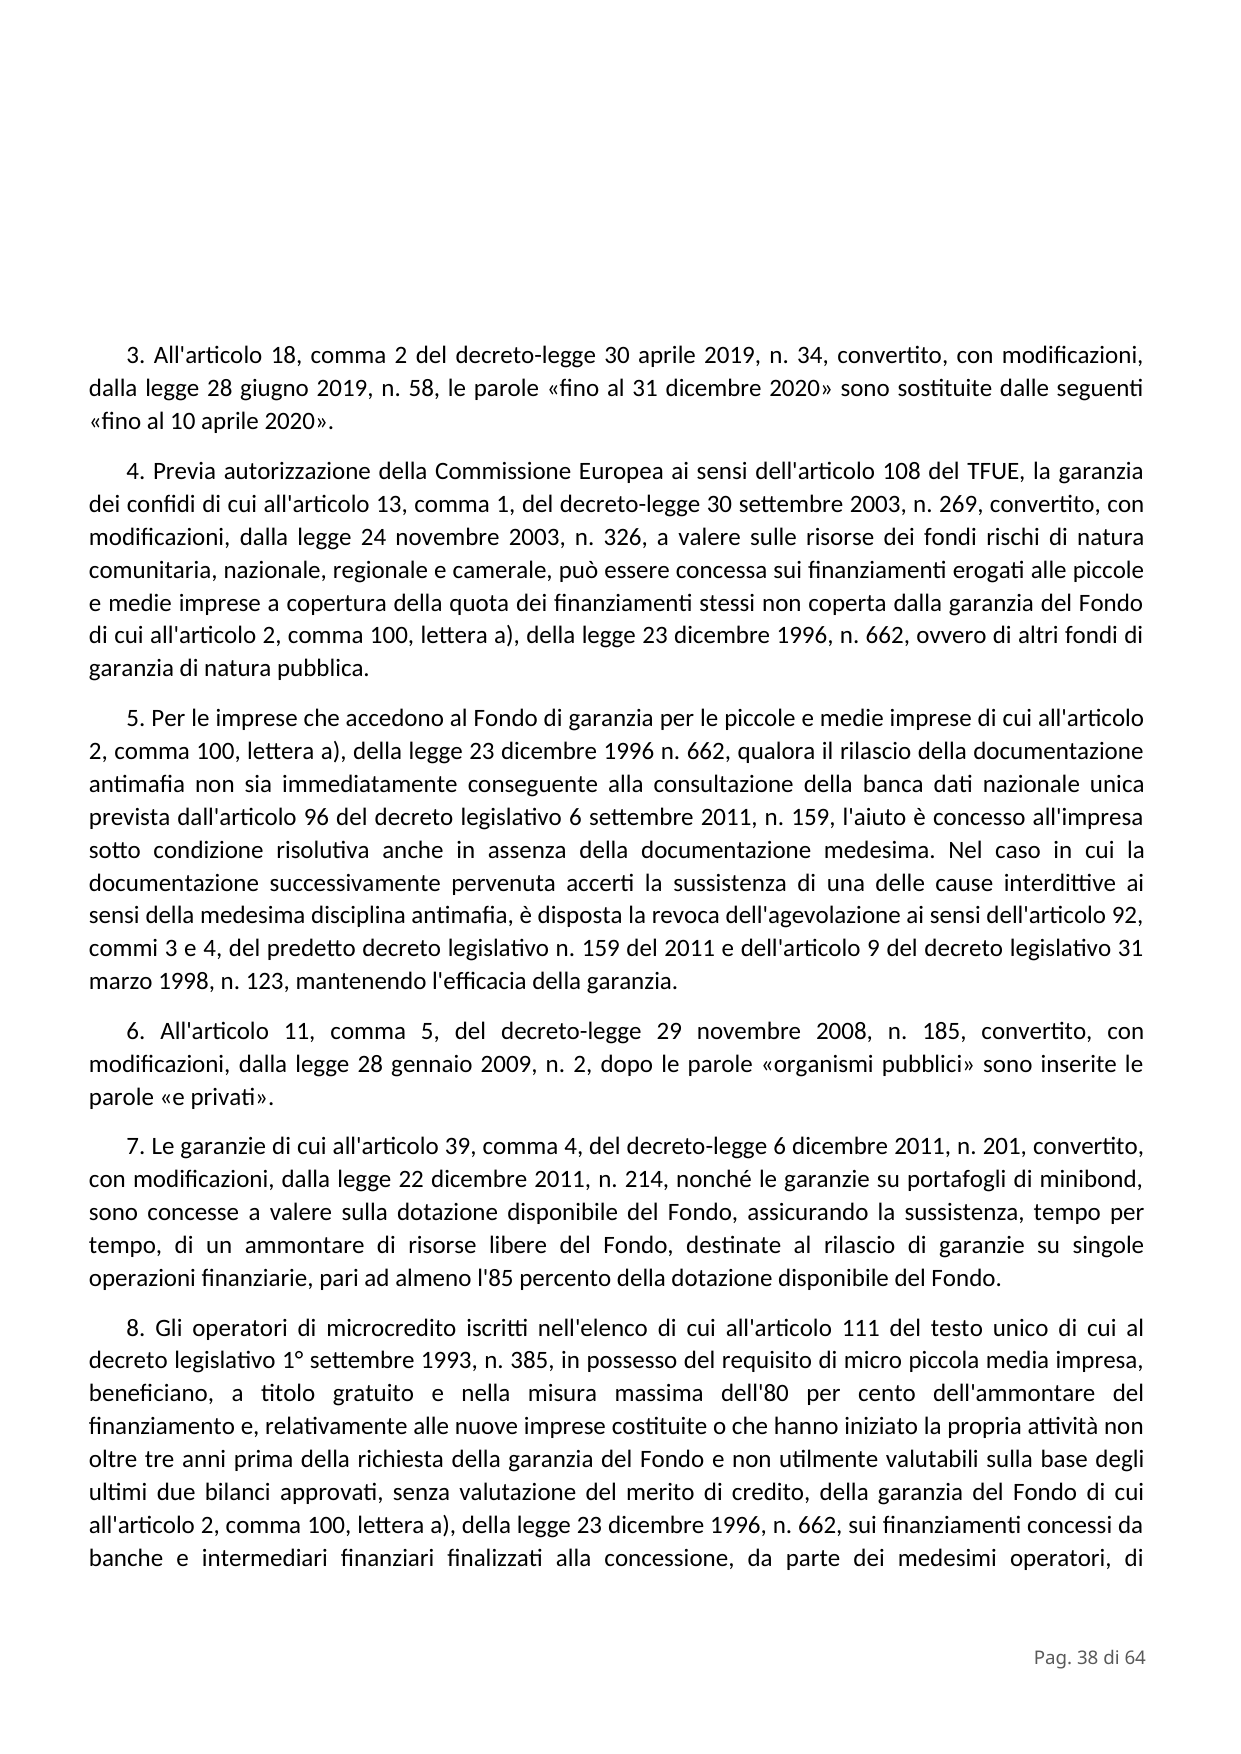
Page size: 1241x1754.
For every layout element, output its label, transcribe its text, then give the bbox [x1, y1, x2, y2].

text 7. Le garanzie di cui all'articolo 39, comma 4, del decreto-legge 6 dicembre 2011, n. 201, convertito, con modificazioni, dalla legge 22 dicembre 2011, n. 214, nonché le garanzie su portafogli di minibond, sono concesse a valere sulla dotazione disponibile del Fondo, assicurando la sussistenza, tempo per tempo, di un ammontare di risorse libere del Fondo, destinate al rilascio di garanzie su singole operazioni finanziarie, pari ad almeno l'85 percento della dotazione disponibile del Fondo. [89, 1131, 1146, 1293]
text 4. Previa autorizzazione della Commissione Europea ai sensi dell'articolo 108 del TFUE, la garanzia dei confidi di cui all'articolo 13, comma 1, del decreto-legge 30 settembre 2003, n. 269, convertito, con modificazioni, dalla legge 24 novembre 2003, n. 326, a valere sulle risorse dei fondi rischi di natura comunitaria, nazionale, regionale e camerale, può essere concessa sui finanziamenti erogati alle piccole e medie imprese a copertura della quota dei finanziamenti stessi non coperta dalla garanzia del Fondo di cui all'articolo 2, comma 100, lettera a), della legge 23 dicembre 1996, n. 662, ovvero di altri fondi di garanzia di natura pubblica. [89, 455, 1146, 683]
text 5. Per le imprese che accedono al Fondo di garanzia per le piccole e medie imprese di cui all'articolo 2, comma 100, lettera a), della legge 23 dicembre 1996 n. 662, qualora il rilascio della documentazione antimafia non sia immediatamente conseguente alla consultazione della banca dati nazionale unica prevista dall'articolo 96 del decreto legislativo 6 settembre 2011, n. 159, l'aiuto è concesso all'impresa sotto condizione risolutiva anche in assenza della documentazione medesima. Nel caso in cui la documentazione successivamente pervenuta accerti la sussistenza di una delle cause interdittive ai sensi della medesima disciplina antimafia, è disposta la revoca dell'agevolazione ai sensi dell'articolo 92, commi 3 e 4, del predetto decreto legislativo n. 159 del 2011 e dell'articolo 9 del decreto legislativo 31 marzo 1998, n. 123, mantenendo l'efficacia della garanzia. [89, 702, 1146, 996]
text 6. All'articolo 11, comma 5, del decreto-legge 29 novembre 2008, n. 185, convertito, con modificazioni, dalla legge 28 gennaio 2009, n. 2, dopo le parole «organismi pubblici» sono inserite le parole «e privati». [89, 1015, 1146, 1111]
text 3. All'articolo 18, comma 2 del decreto-legge 30 aprile 2019, n. 34, convertito, con modificazioni, dalla legge 28 giugno 2019, n. 58, le parole «fino al 31 dicembre 2020» sono sostituite dalle seguenti «fino al 10 aprile 2020». [89, 340, 1146, 436]
